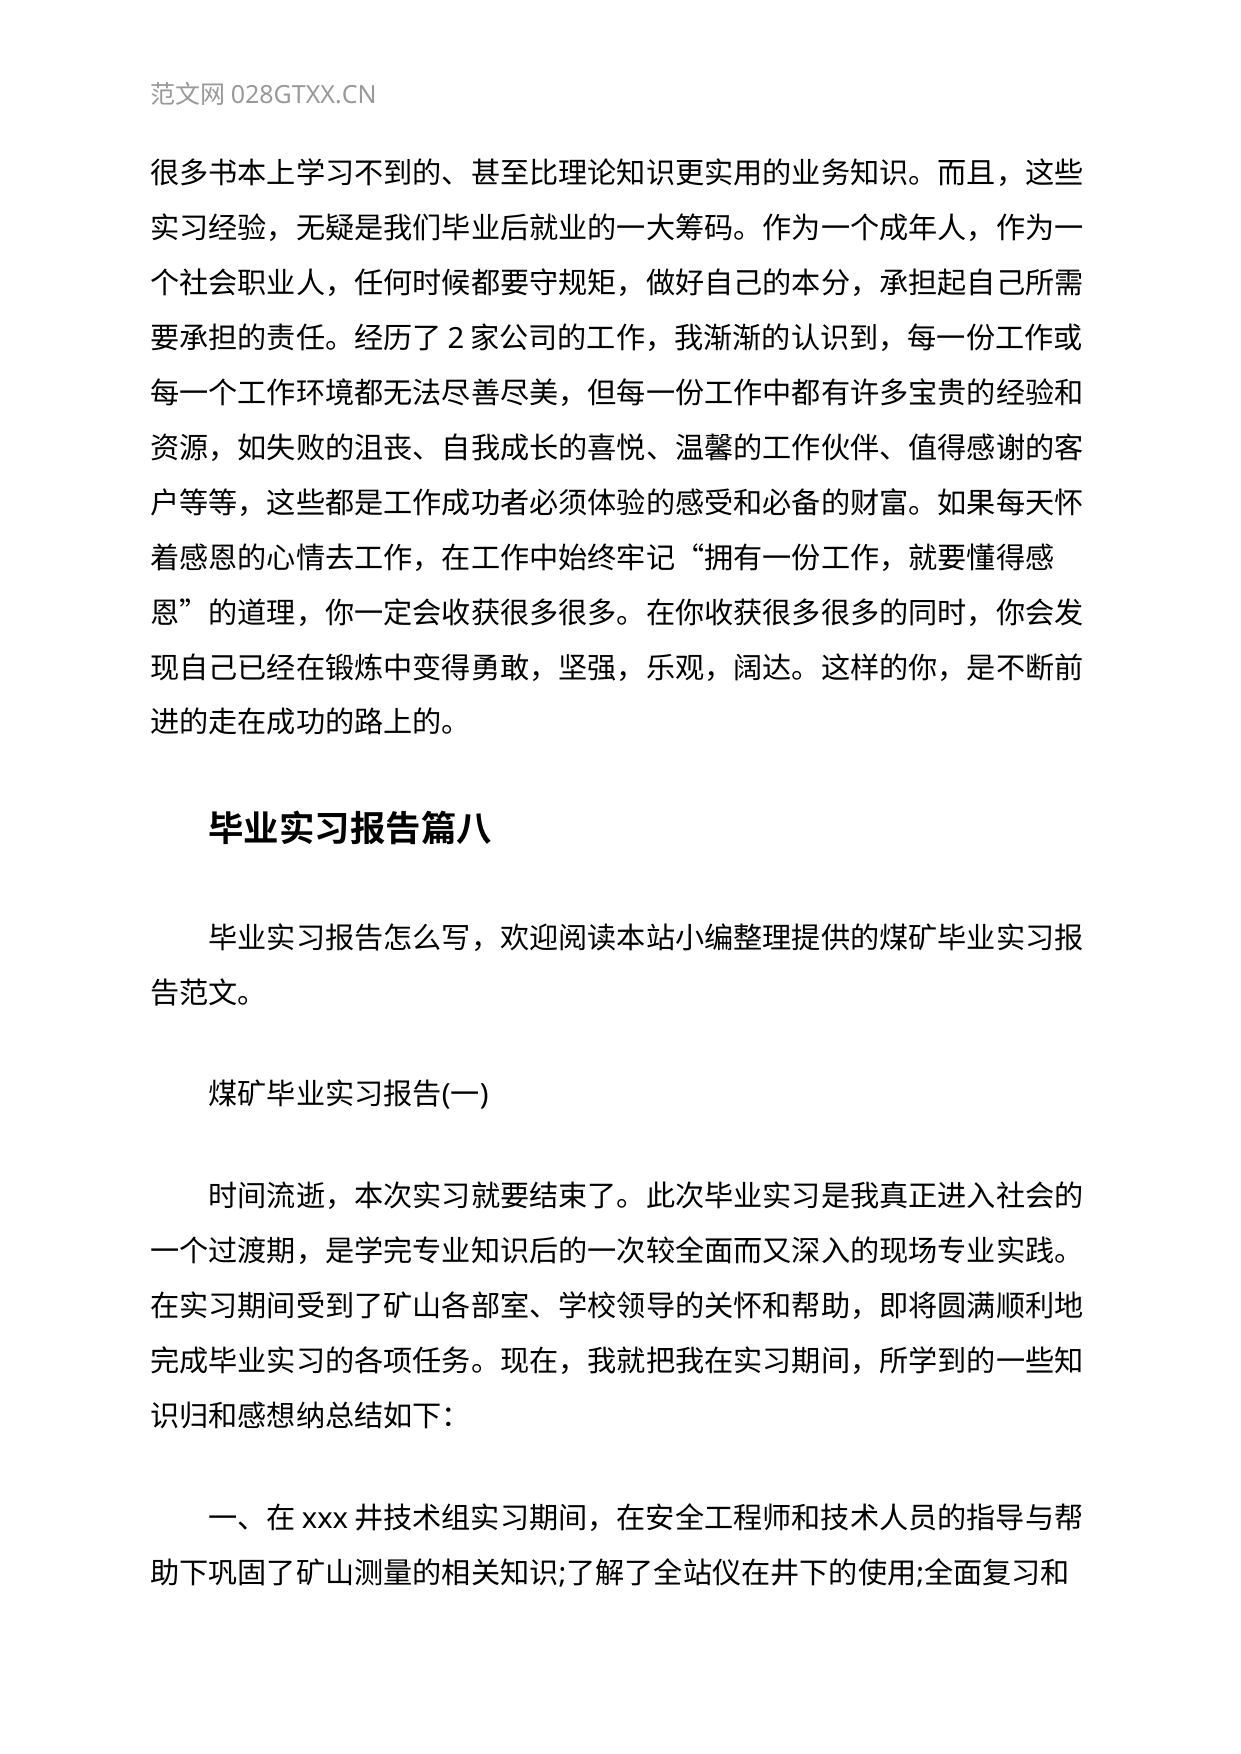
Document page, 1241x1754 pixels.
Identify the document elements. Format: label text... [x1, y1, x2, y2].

text 煤矿毕业实习报告(一) [150, 1071, 1090, 1113]
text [150, 1494, 1090, 1592]
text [150, 150, 1090, 741]
text 毕业实习报告篇八 [150, 801, 1090, 852]
text 毕业实习报告怎么写，欢迎阅读本站小编整理提供的煤矿毕业实习报告范文。 [150, 914, 1090, 1011]
text 时间流逝，本次实习就要结束了。此次毕业实习是我真正进入社会的一个过渡期，是学完专业知识后的一次较全面而又深入的现场专业实践。在实习期间受到了矿山各部室、学校领导的关怀和帮助，即将圆满顺利地完成毕业实习的各项任务。现在，我就把我在实习期间，所学到的一些知识归和感想纳总结如下： [150, 1173, 1090, 1435]
